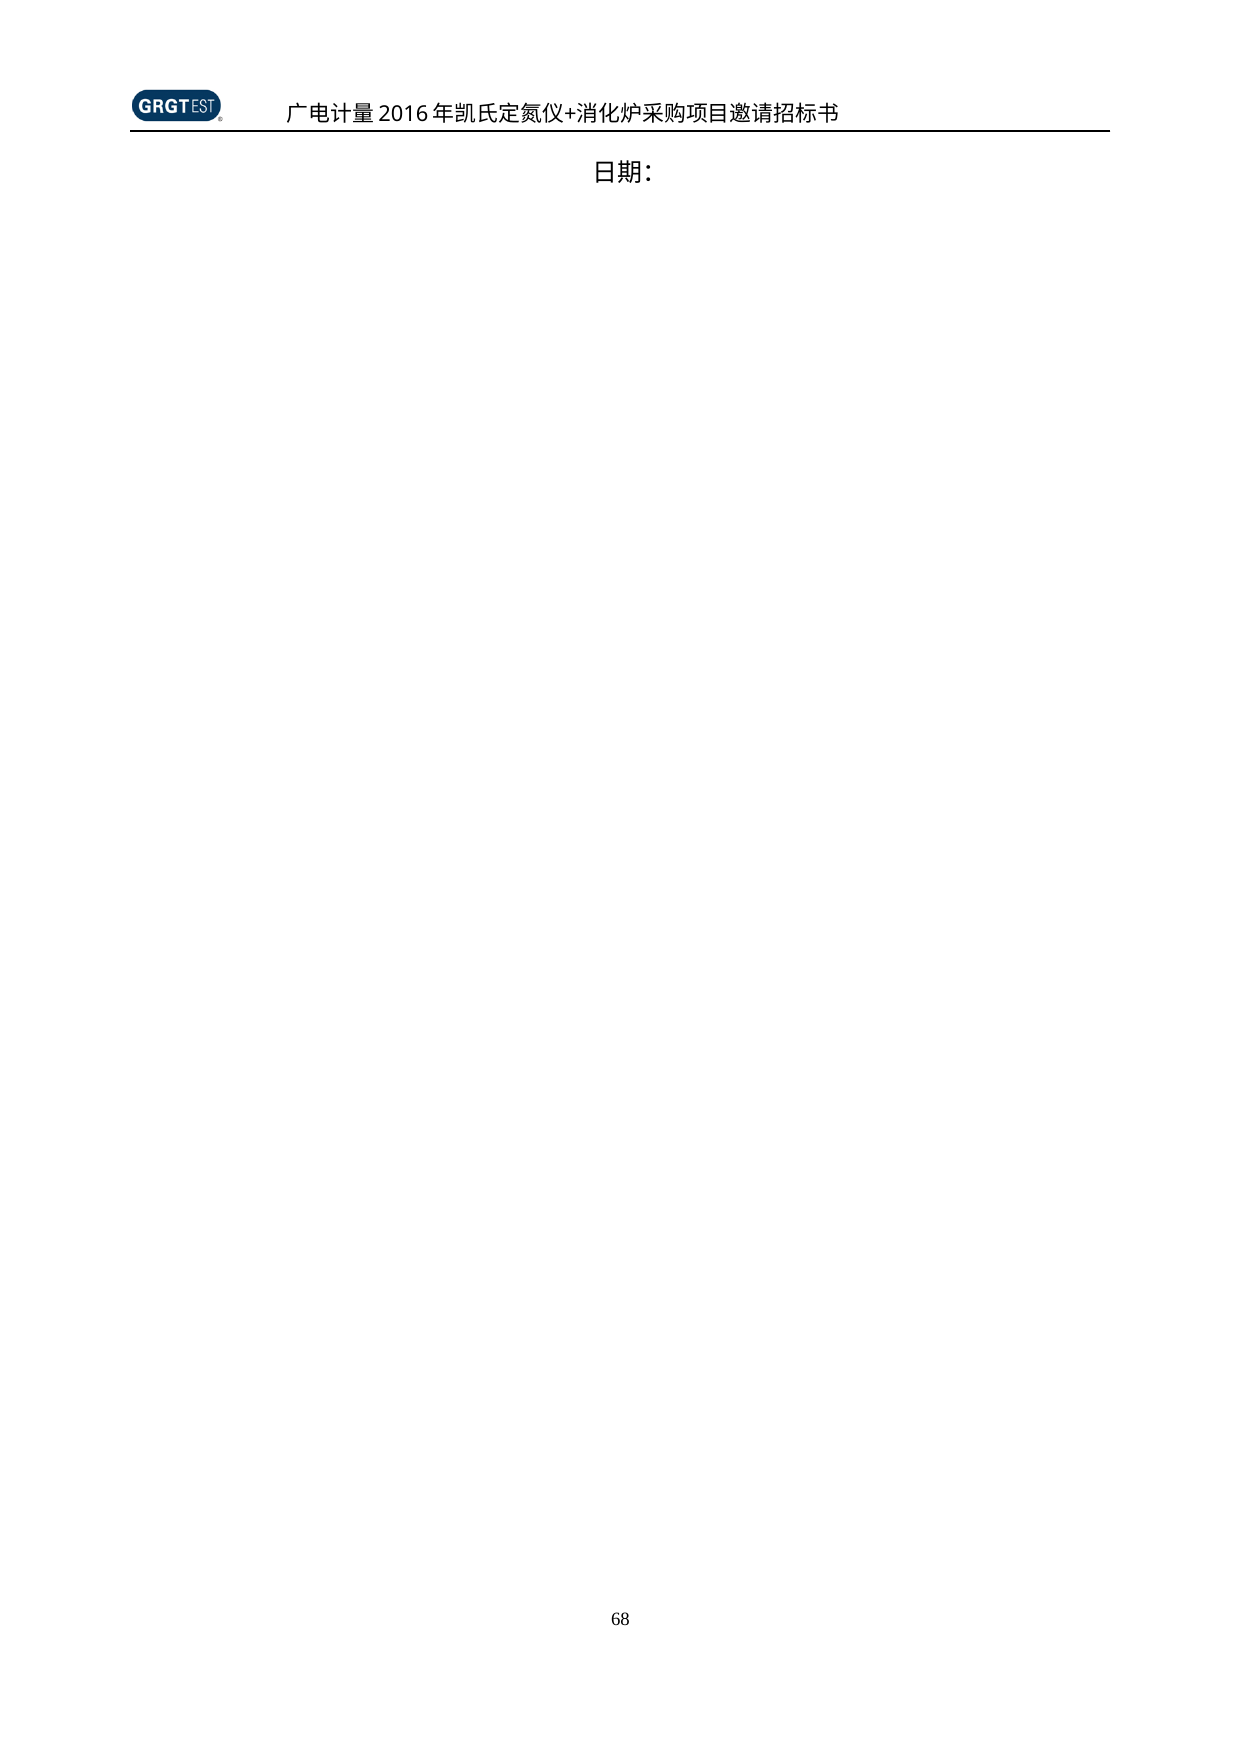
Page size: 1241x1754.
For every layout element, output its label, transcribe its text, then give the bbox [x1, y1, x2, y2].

picture [129, 88, 224, 122]
text 日期： [130, 138, 1110, 203]
